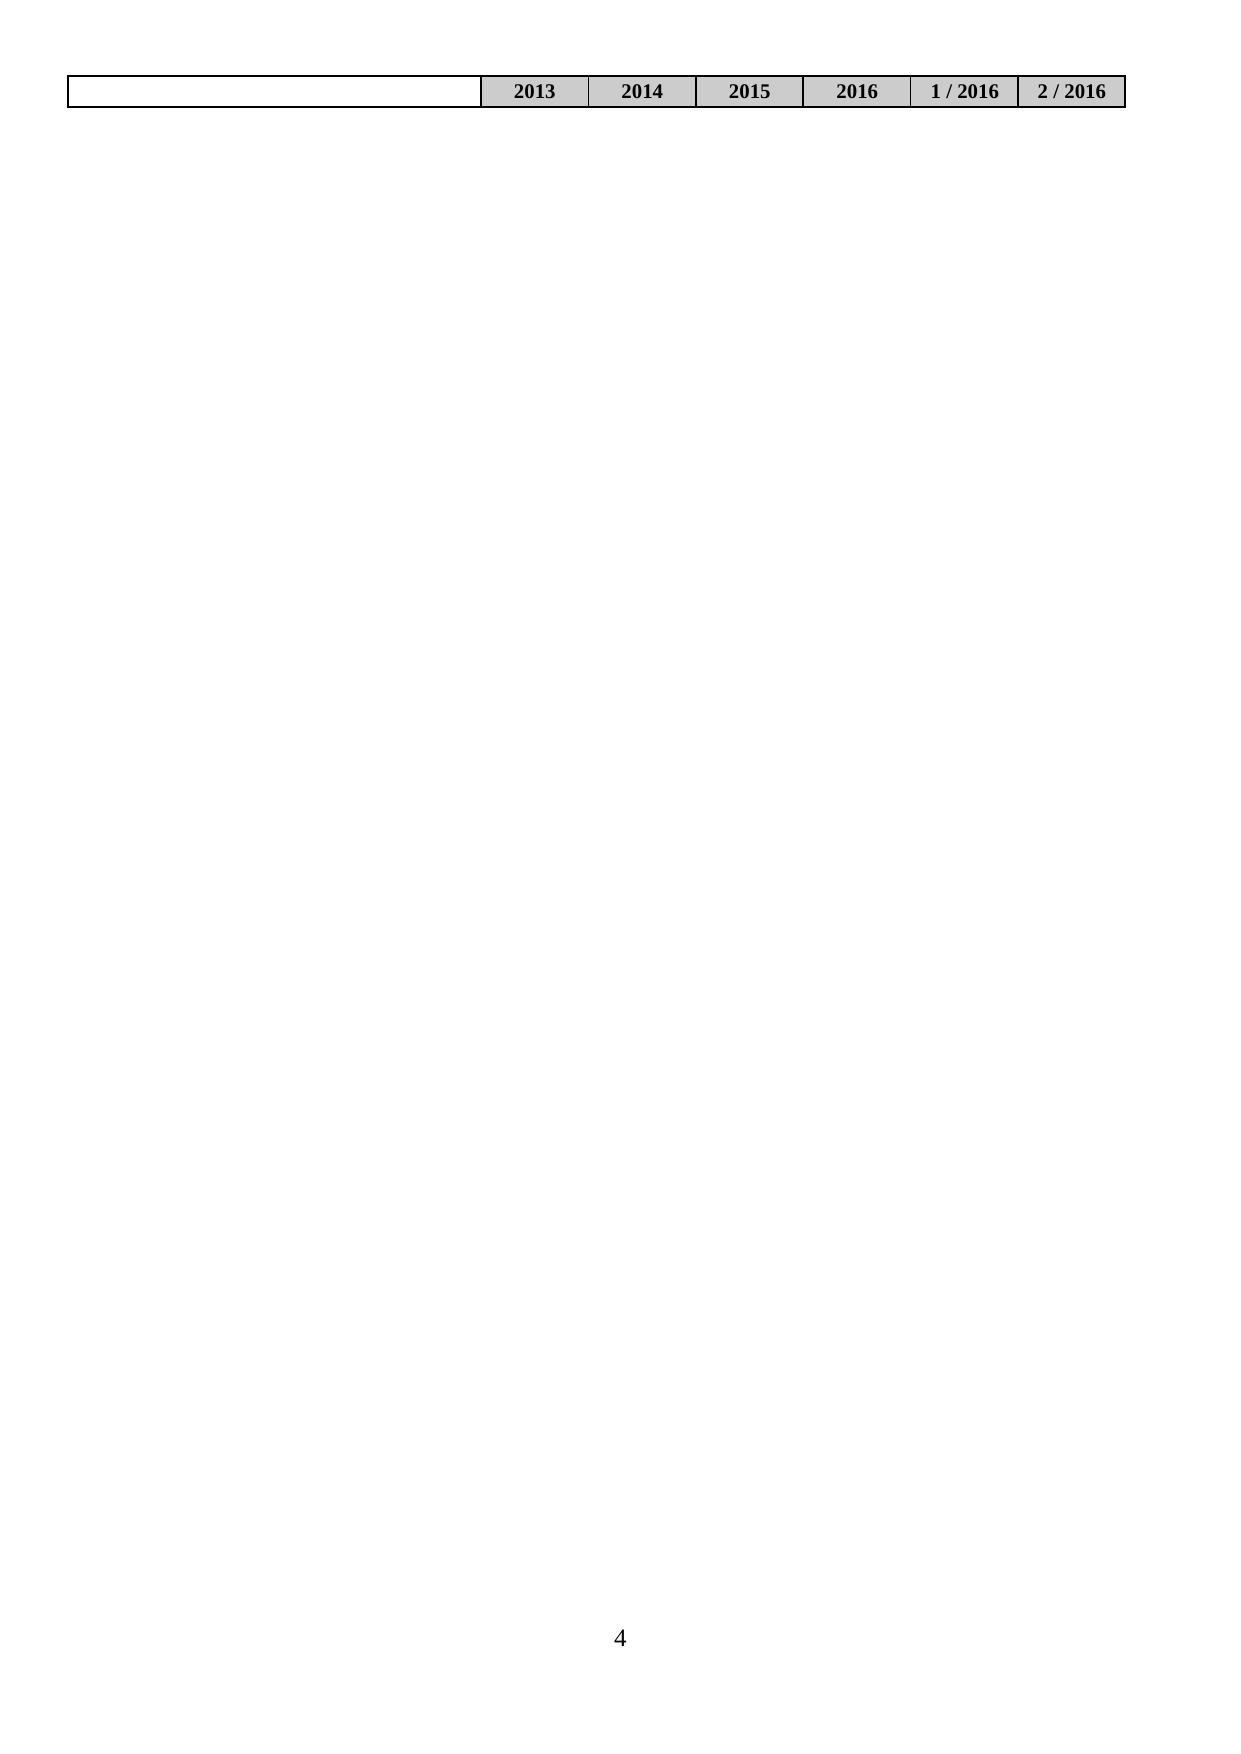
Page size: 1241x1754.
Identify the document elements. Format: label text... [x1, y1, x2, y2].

table_header 2015 [697, 77, 802, 106]
table_header 2013 [482, 77, 588, 106]
table_header 2014 [589, 77, 695, 106]
table_header 2016 [804, 77, 910, 106]
table_header [69, 77, 480, 106]
table_header 2 / 2016 [1019, 77, 1124, 106]
table_header 1 / 2016 [911, 77, 1017, 106]
